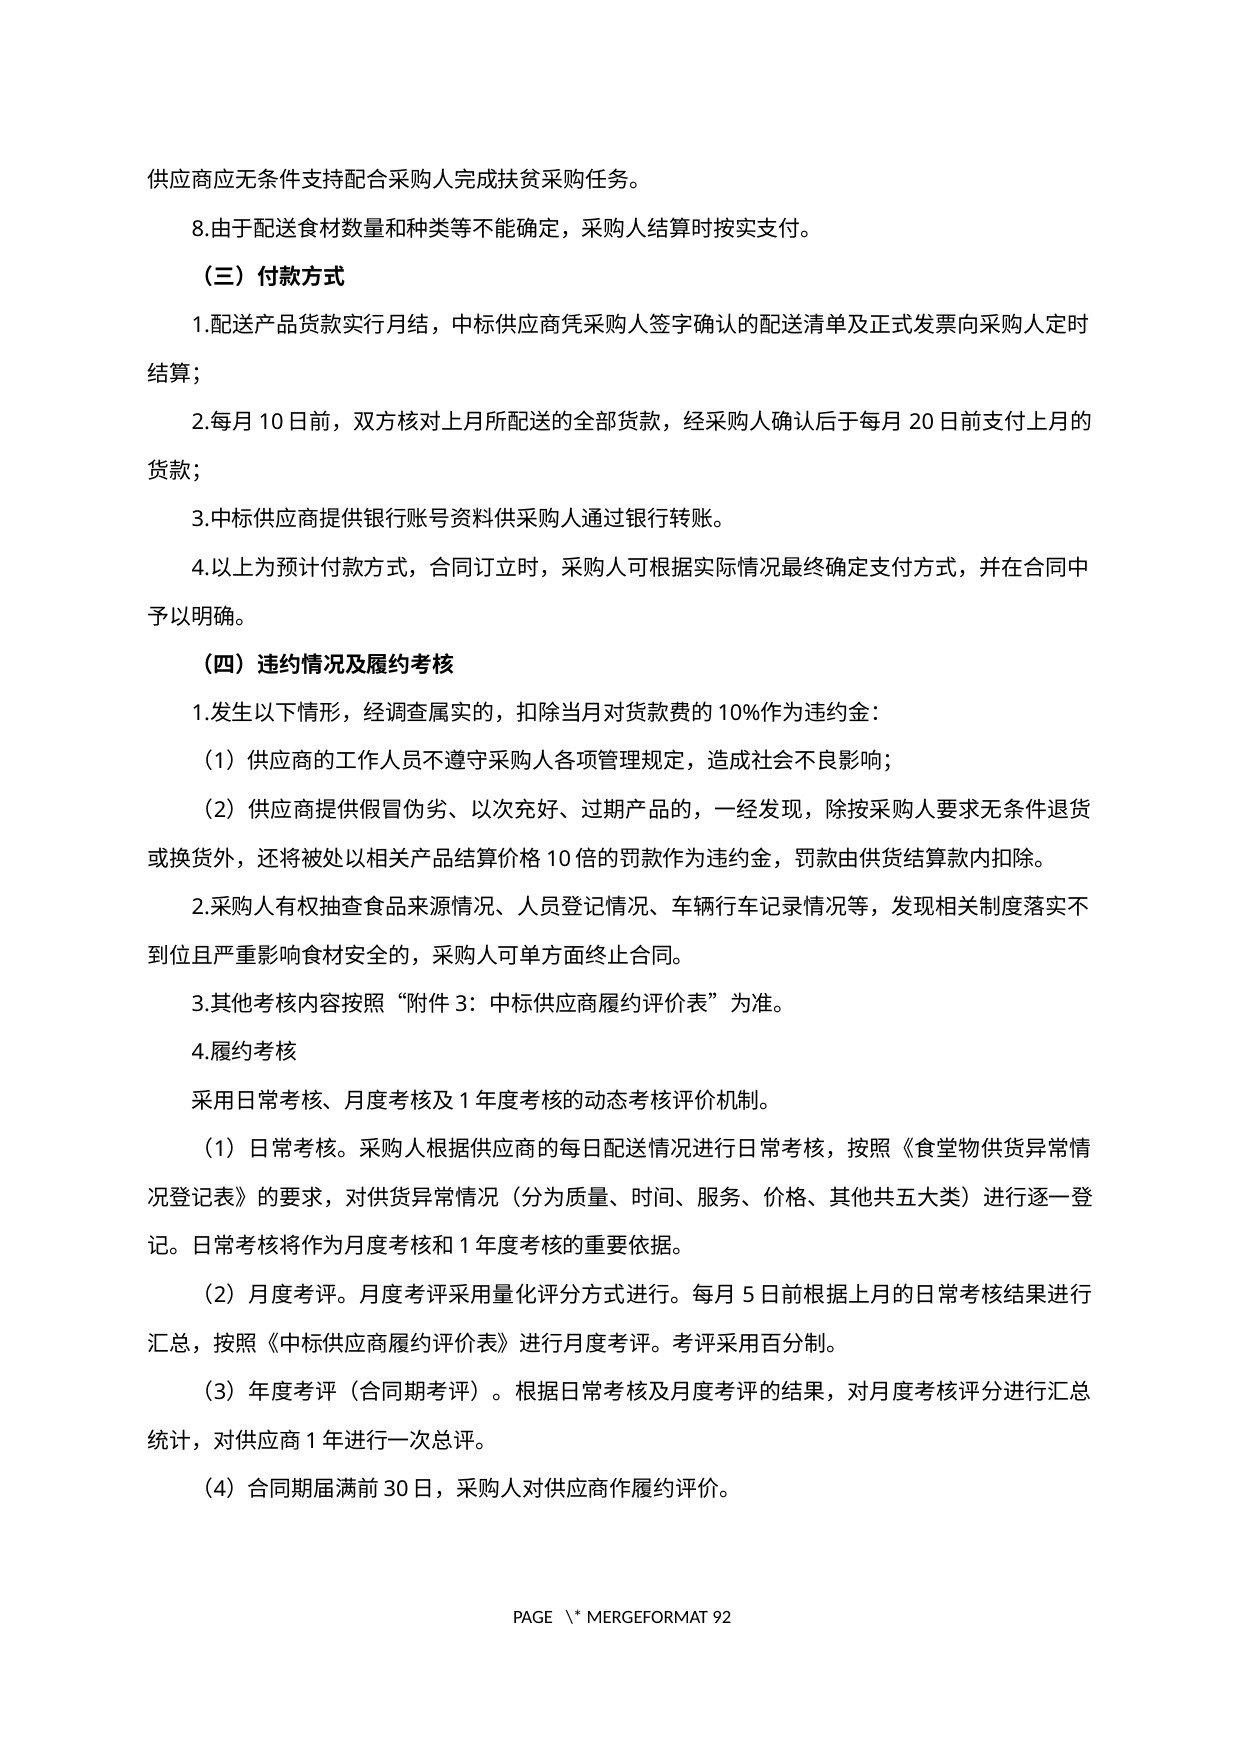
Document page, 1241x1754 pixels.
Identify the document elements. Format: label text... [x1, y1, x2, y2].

text 4.履约考核 [148, 1034, 1093, 1067]
text （1）供应商的工作人员不遵守采购人各项管理规定，造成社会不良影响； [148, 743, 1093, 776]
text （1）日常考核。采购人根据供应商的每日配送情况进行日常考核，按照《食堂物供货异常情况登记表》的要求，对供货异常情况（分为质量、时间、服务、价格、其他共五大类）进行逐一登记。日常考核将作为月度考核和1年度考核的重要依据。 [148, 1131, 1093, 1261]
text 4.以上为预计付款方式，合同订立时，采购人可根据实际情况最终确定支付方式，并在合同中予以明确。 [148, 549, 1093, 631]
text （2）月度考评。月度考评采用量化评分方式进行。每月5日前根据上月的日常考核结果进行汇总，按照《中标供应商履约评价表》进行月度考评。考评采用百分制。 [148, 1277, 1093, 1358]
text 采用日常考核、月度考核及1年度考核的动态考核评价机制。 [148, 1082, 1093, 1115]
text 1.发生以下情形，经调查属实的，扣除当月对货款费的10%作为违约金： [148, 695, 1093, 727]
text 3.中标供应商提供银行账号资料供采购人通过银行转账。 [148, 501, 1093, 534]
text （四）违约情况及履约考核 [148, 647, 1093, 679]
text （4）合同期届满前30日，采购人对供应商作履约评价。 [148, 1471, 1093, 1503]
text 2.采购人有权抽查食品来源情况、人员登记情况、车辆行车记录情况等，发现相关制度落实不到位且严重影响食材安全的，采购人可单方面终止合同。 [148, 889, 1093, 970]
text 3.其他考核内容按照“附件3：中标供应商履约评价表”为准。 [148, 986, 1093, 1018]
text 8.由于配送食材数量和种类等不能确定，采购人结算时按实支付。 [148, 210, 1093, 243]
text （2）供应商提供假冒伪劣、以次充好、过期产品的，一经发现，除按采购人要求无条件退货或换货外，还将被处以相关产品结算价格10倍的罚款作为违约金，罚款由供货结算款内扣除。 [148, 792, 1093, 873]
text 1.配送产品货款实行月结，中标供应商凭采购人签字确认的配送清单及正式发票向采购人定时结算； [148, 307, 1093, 388]
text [148, 162, 1093, 194]
text （3）年度考评（合同期考评）。根据日常考核及月度考评的结果，对月度考核评分进行汇总统计，对供应商1年进行一次总评。 [148, 1374, 1093, 1455]
text 2.每月10日前，双方核对上月所配送的全部货款，经采购人确认后于每月20日前支付上月的货款； [148, 404, 1093, 485]
text （三）付款方式 [148, 259, 1093, 291]
